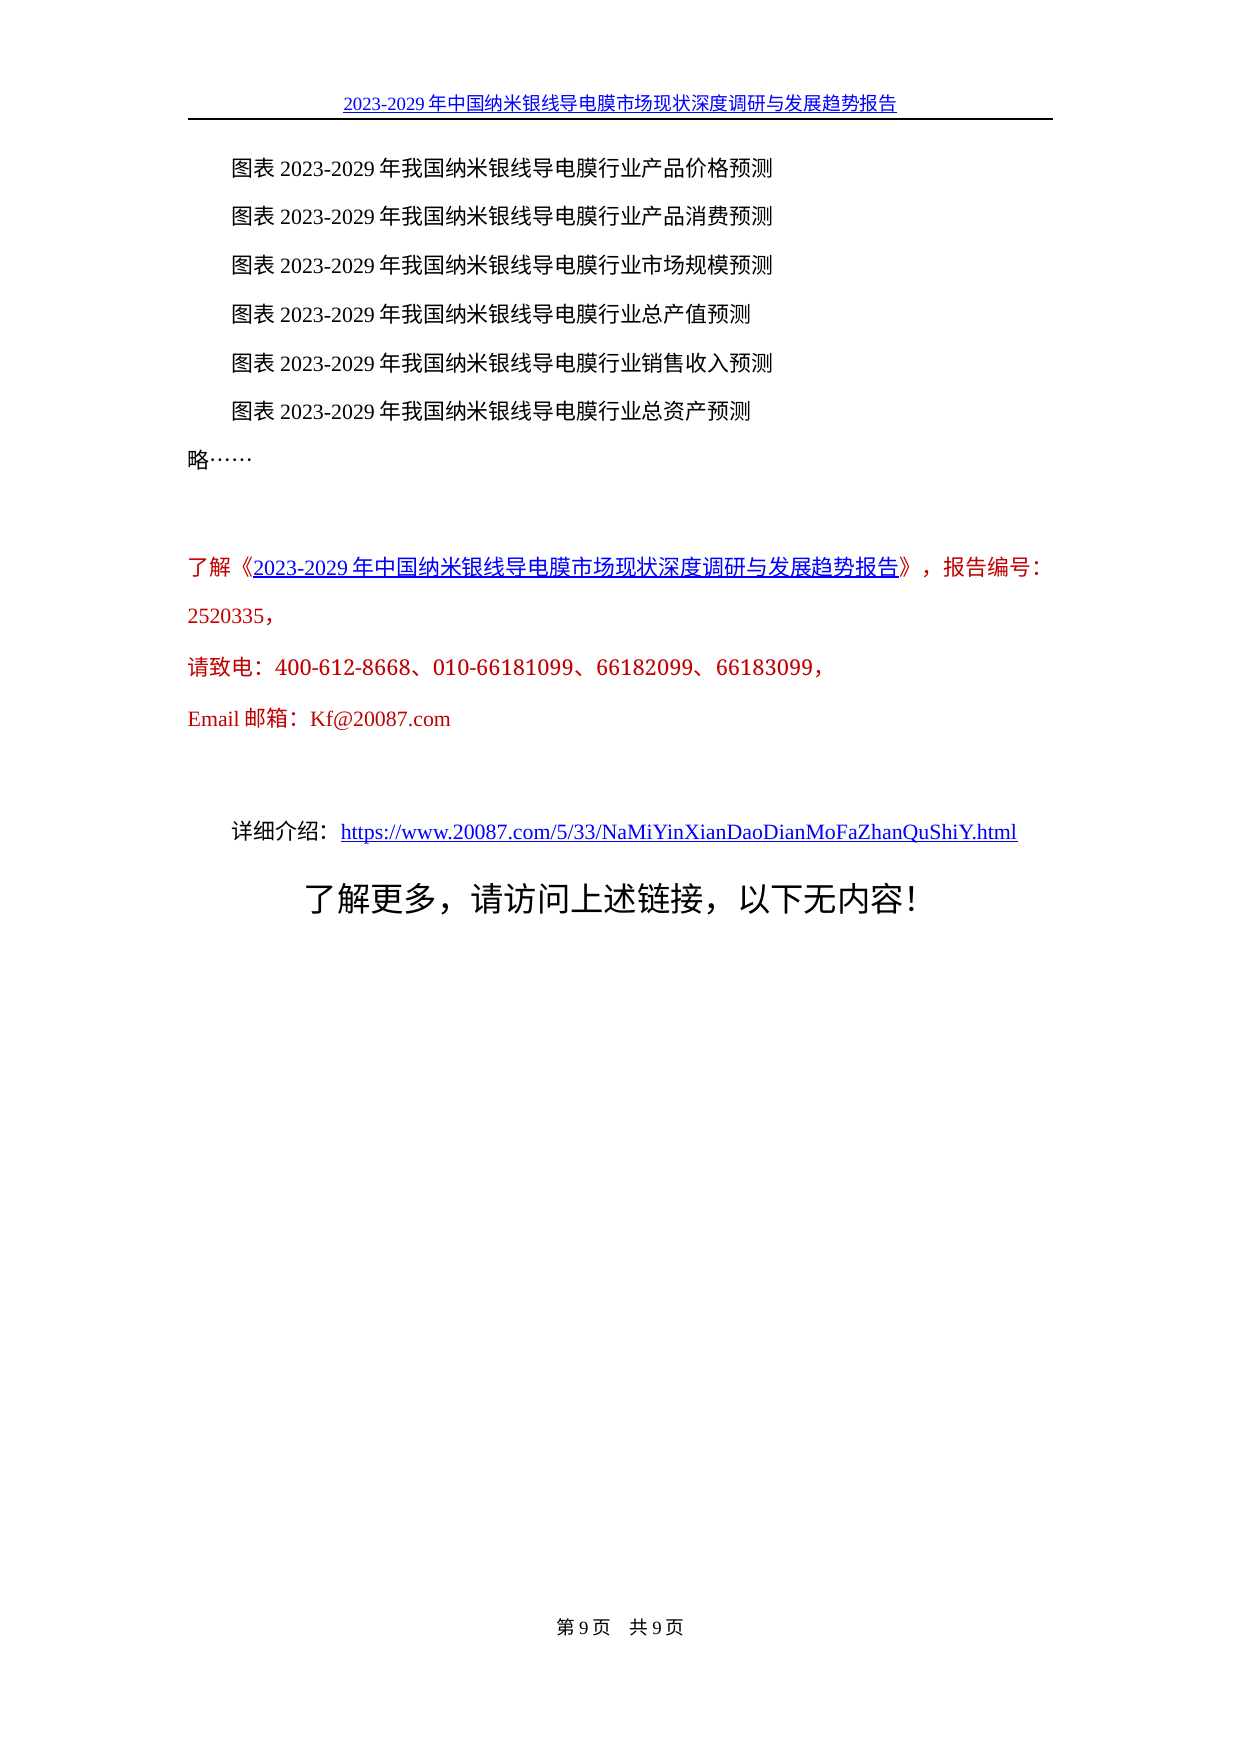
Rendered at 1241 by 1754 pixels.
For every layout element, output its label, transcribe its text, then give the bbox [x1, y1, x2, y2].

text Email邮箱：Kf@20087.com [187, 701, 1053, 733]
title 了解更多，请访问上述链接，以下无内容！ [187, 864, 1053, 929]
text 了解《2023-2029年中国纳米银线导电膜市场现状深度调研与发展趋势报告》，报告编号：2520335， [187, 549, 1053, 630]
text 请致电：400-612-8668、010-66181099、66182099、66183099， [187, 649, 1053, 682]
text 详细介绍：https://www.20087.com/5/33/NaMiYinXianDaoDianMoFaZhanQuShiY.html [187, 814, 1053, 846]
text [187, 150, 1053, 475]
